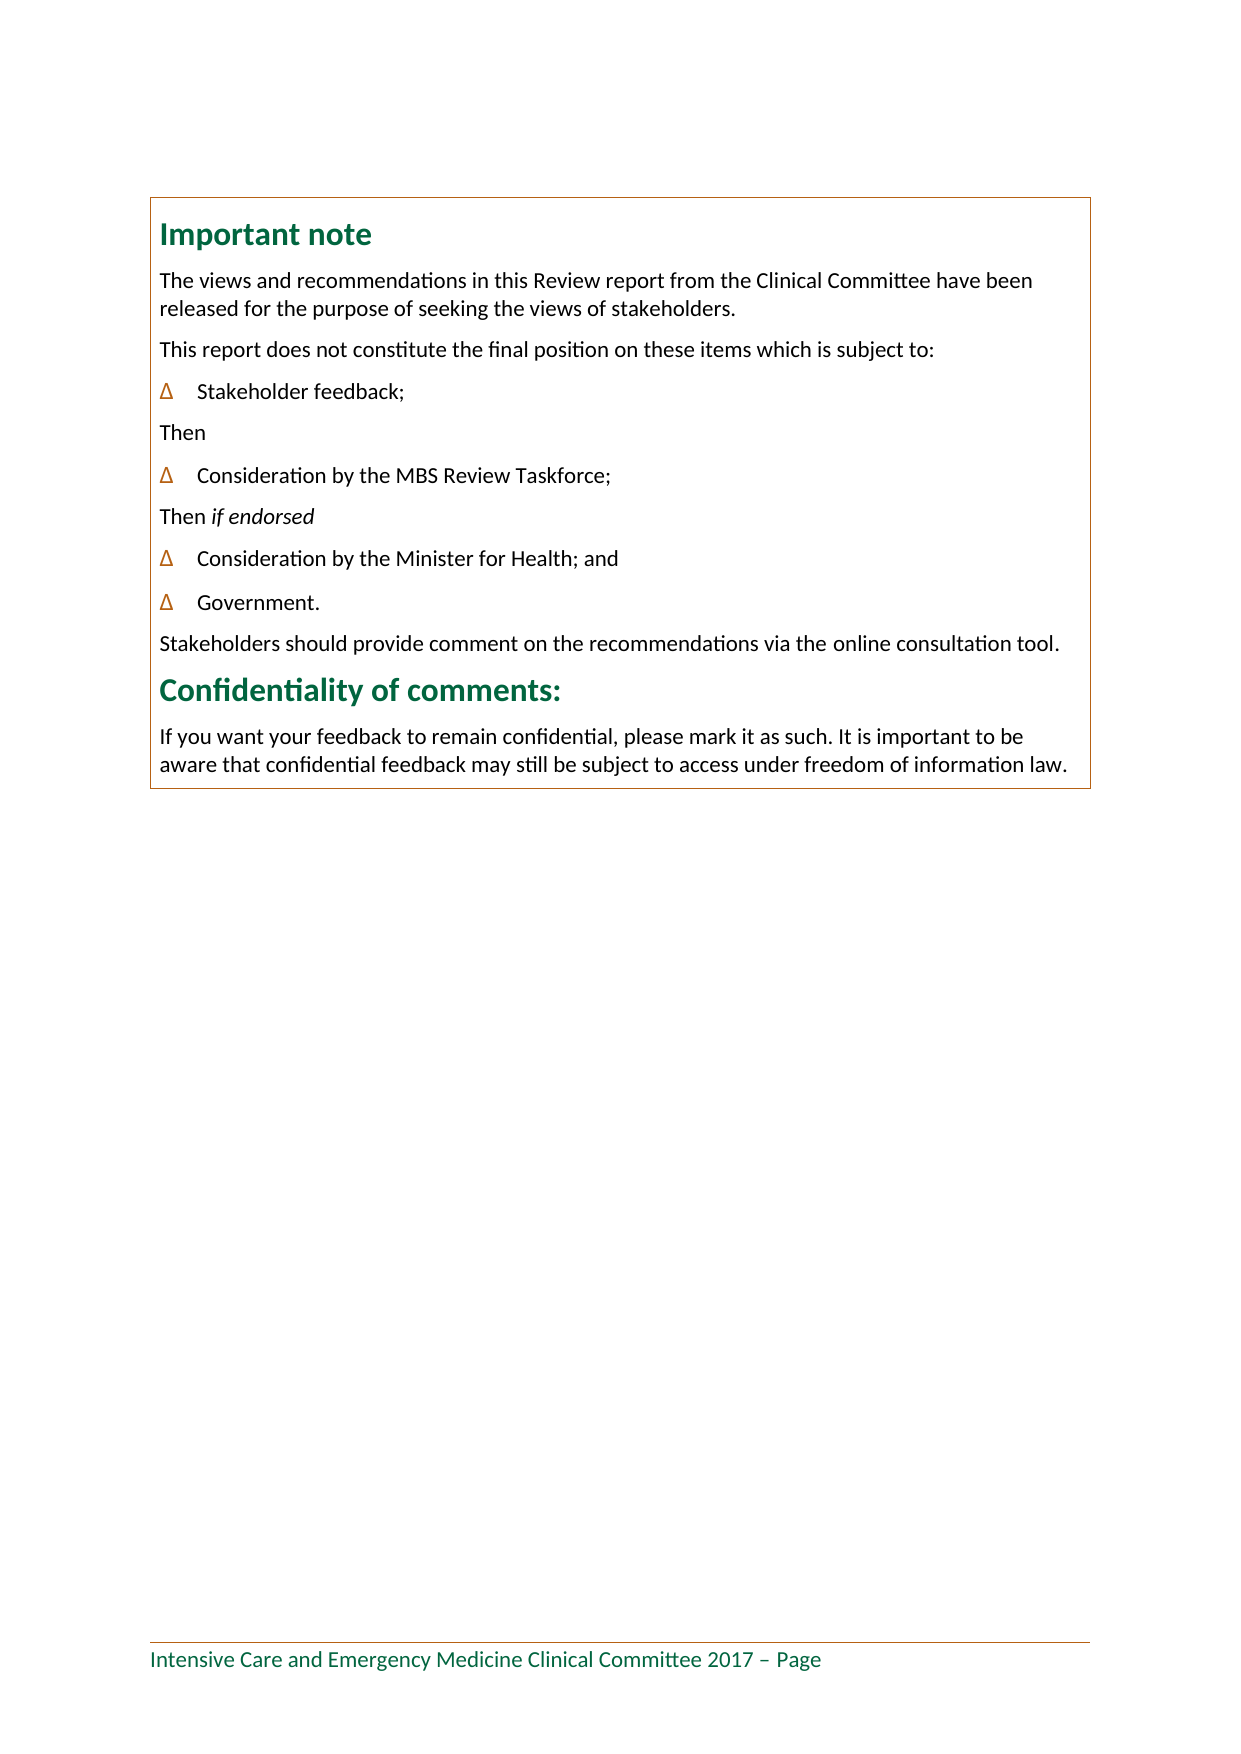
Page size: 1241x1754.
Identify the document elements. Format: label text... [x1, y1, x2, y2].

table_header Important note The views and recommendations in this Review report from the Clinical Committee have been released for the purpose of seeking the views of stakeholders. This report does not constitute the final position on these items which is subject to: Stakeholder feedback; Then Consideration by the MBS Review Taskforce; Then if endorsed Consideration by the Minister for Health; and Government. Stakeholders should provide comment on the recommendations via the online consultation tool. Confidentiality of comments: If you want your feedback to remain confidential, please mark it as such. It is important to be aware that confidential feedback may still be subject to access under freedom of information law. [151, 198, 1090, 788]
